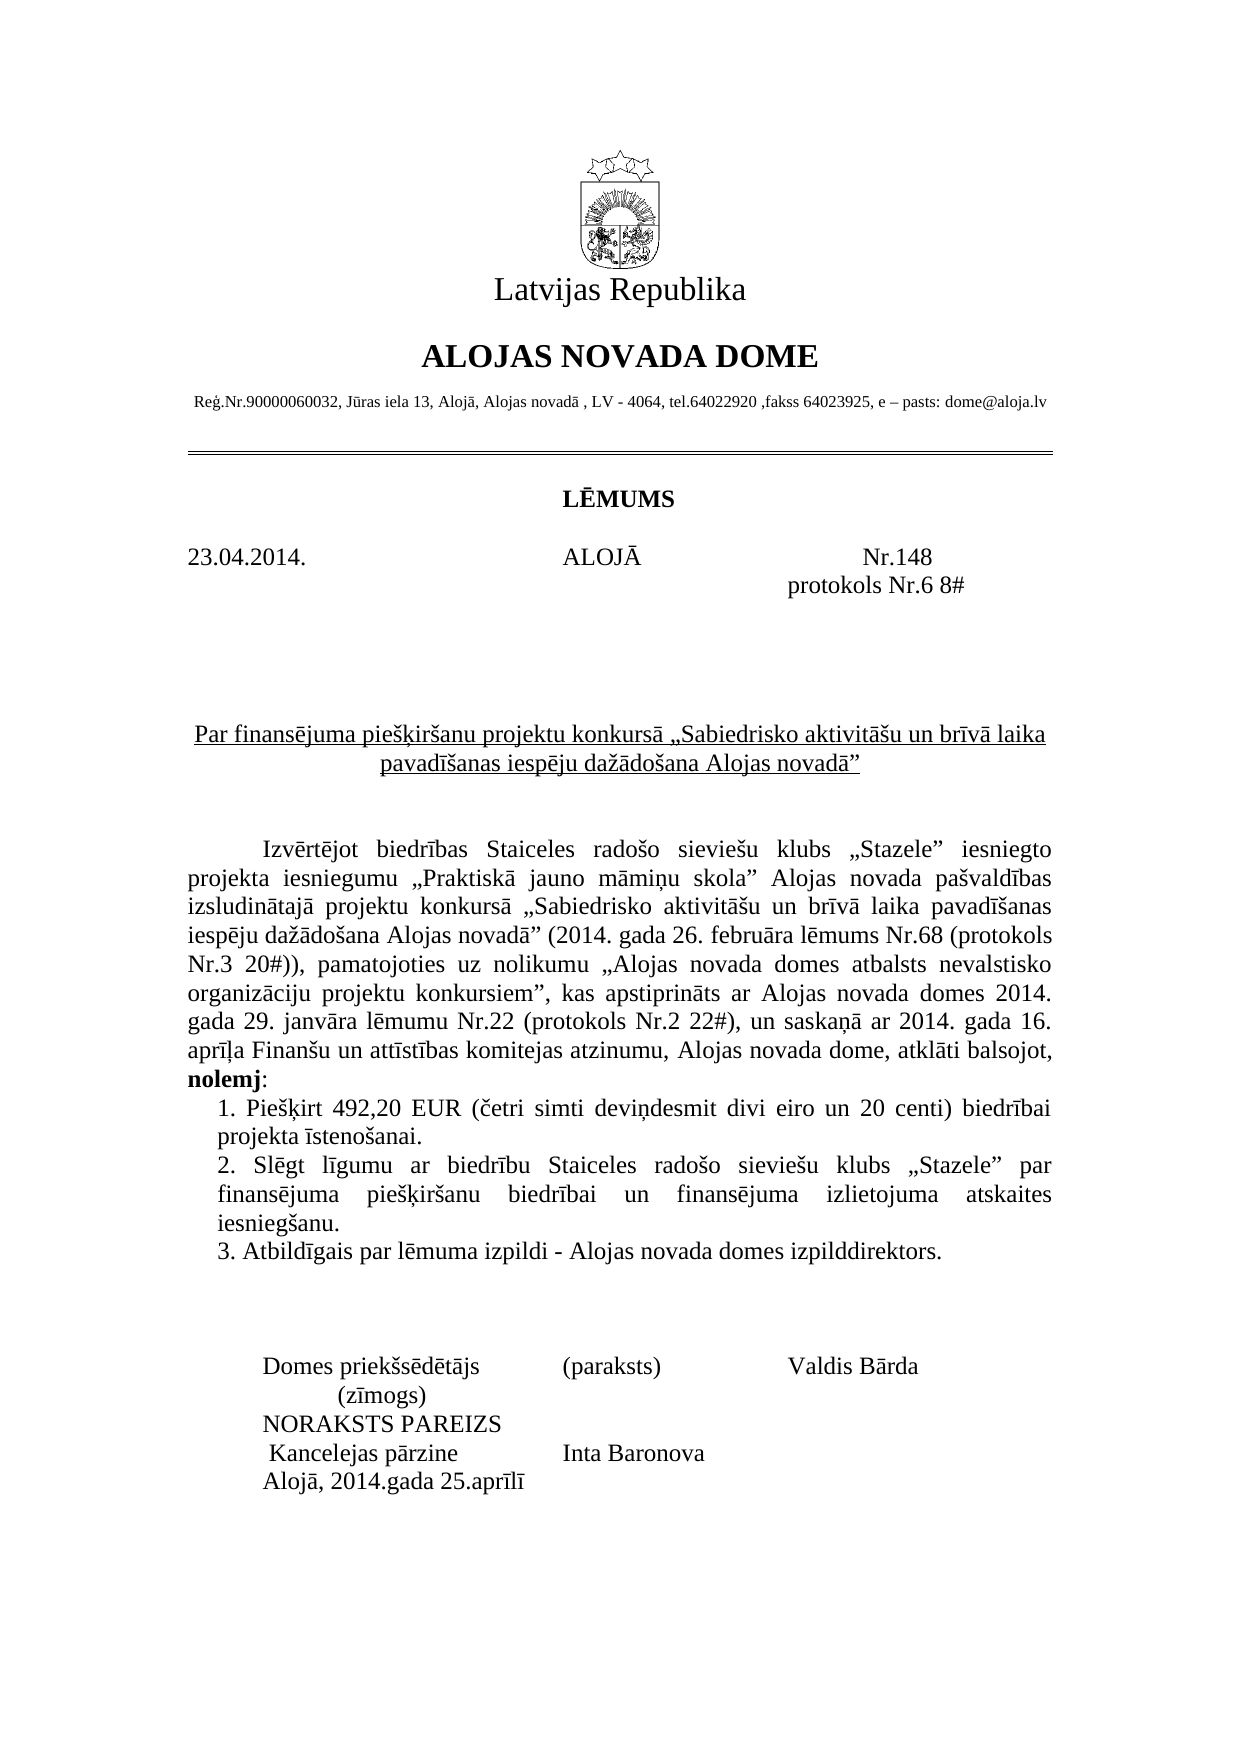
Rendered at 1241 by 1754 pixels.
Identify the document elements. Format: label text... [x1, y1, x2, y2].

text (zīmogs) [300, 1380, 1053, 1409]
text Alojā, 2014.gada 25.aprīlī [187, 1466, 1053, 1495]
text Domes priekšsēdētājs (paraksts) Valdis Bārda [225, 1351, 1053, 1380]
list Par finansējuma piešķiršanu projektu konkursā „Sabiedrisko aktivitāšu un brīvā laika pavadīšanas iespēju dažādošana Alojas novadā” [187, 719, 1053, 776]
text 1. Piešķirt 492,20 EUR (četri simti deviņdesmit divi eiro un 20 centi) biedrībai projekta īstenošanai. [217, 1093, 1053, 1150]
text 3. Atbildīgais par lēmuma izpildi - Alojas novada domes izpilddirektors. [217, 1236, 1053, 1265]
text 23.04.2014. ALOJĀ Nr.148 [187, 542, 1053, 570]
text NORAKSTS PAREIZS [187, 1409, 1053, 1438]
text Reģ.Nr.90000060032, Jūras iela 13, Alojā, Alojas novadā , LV - 4064, tel.64022920 ,fakss 64023925, e – pasts: dome@aloja.lv [187, 392, 1053, 455]
text Kancelejas pārzine Inta Baronova [187, 1438, 1053, 1466]
text Latvijas Republika [187, 270, 1053, 308]
text 2. Slēgt līgumu ar biedrību Staiceles radošo sieviešu klubs „Stazele” par finansējuma piešķiršanu biedrībai un finansējuma izlietojuma atskaites iesniegšanu. [217, 1150, 1053, 1236]
text protokols Nr.6 8# [712, 570, 1053, 599]
picture [579, 150, 661, 270]
text ALOJAS NOVADA DOME [187, 337, 1053, 375]
text Izvērtējot biedrības Staiceles radošo sieviešu klubs „Stazele” iesniegto projekta iesniegumu „Praktiskā jauno māmiņu skola” Alojas novada pašvaldības izsludinātajā projektu konkursā „Sabiedrisko aktivitāšu un brīvā laika pavadīšanas iespēju dažādošana Alojas novadā” (2014. gada 26. februāra lēmums Nr.68 (protokols Nr.3 20#)), pamatojoties uz nolikumu „Alojas novada domes atbalsts nevalstisko organizāciju projektu konkursiem”, kas apstiprināts ar Alojas novada domes 2014. gada 29. janvāra lēmumu Nr.22 (protokols Nr.2 22#), un saskaņā ar 2014. gada 16. aprīļa Finanšu un attīstības komitejas atzinumu, Alojas novada dome, atklāti balsojot, nolemj: [187, 834, 1053, 1093]
